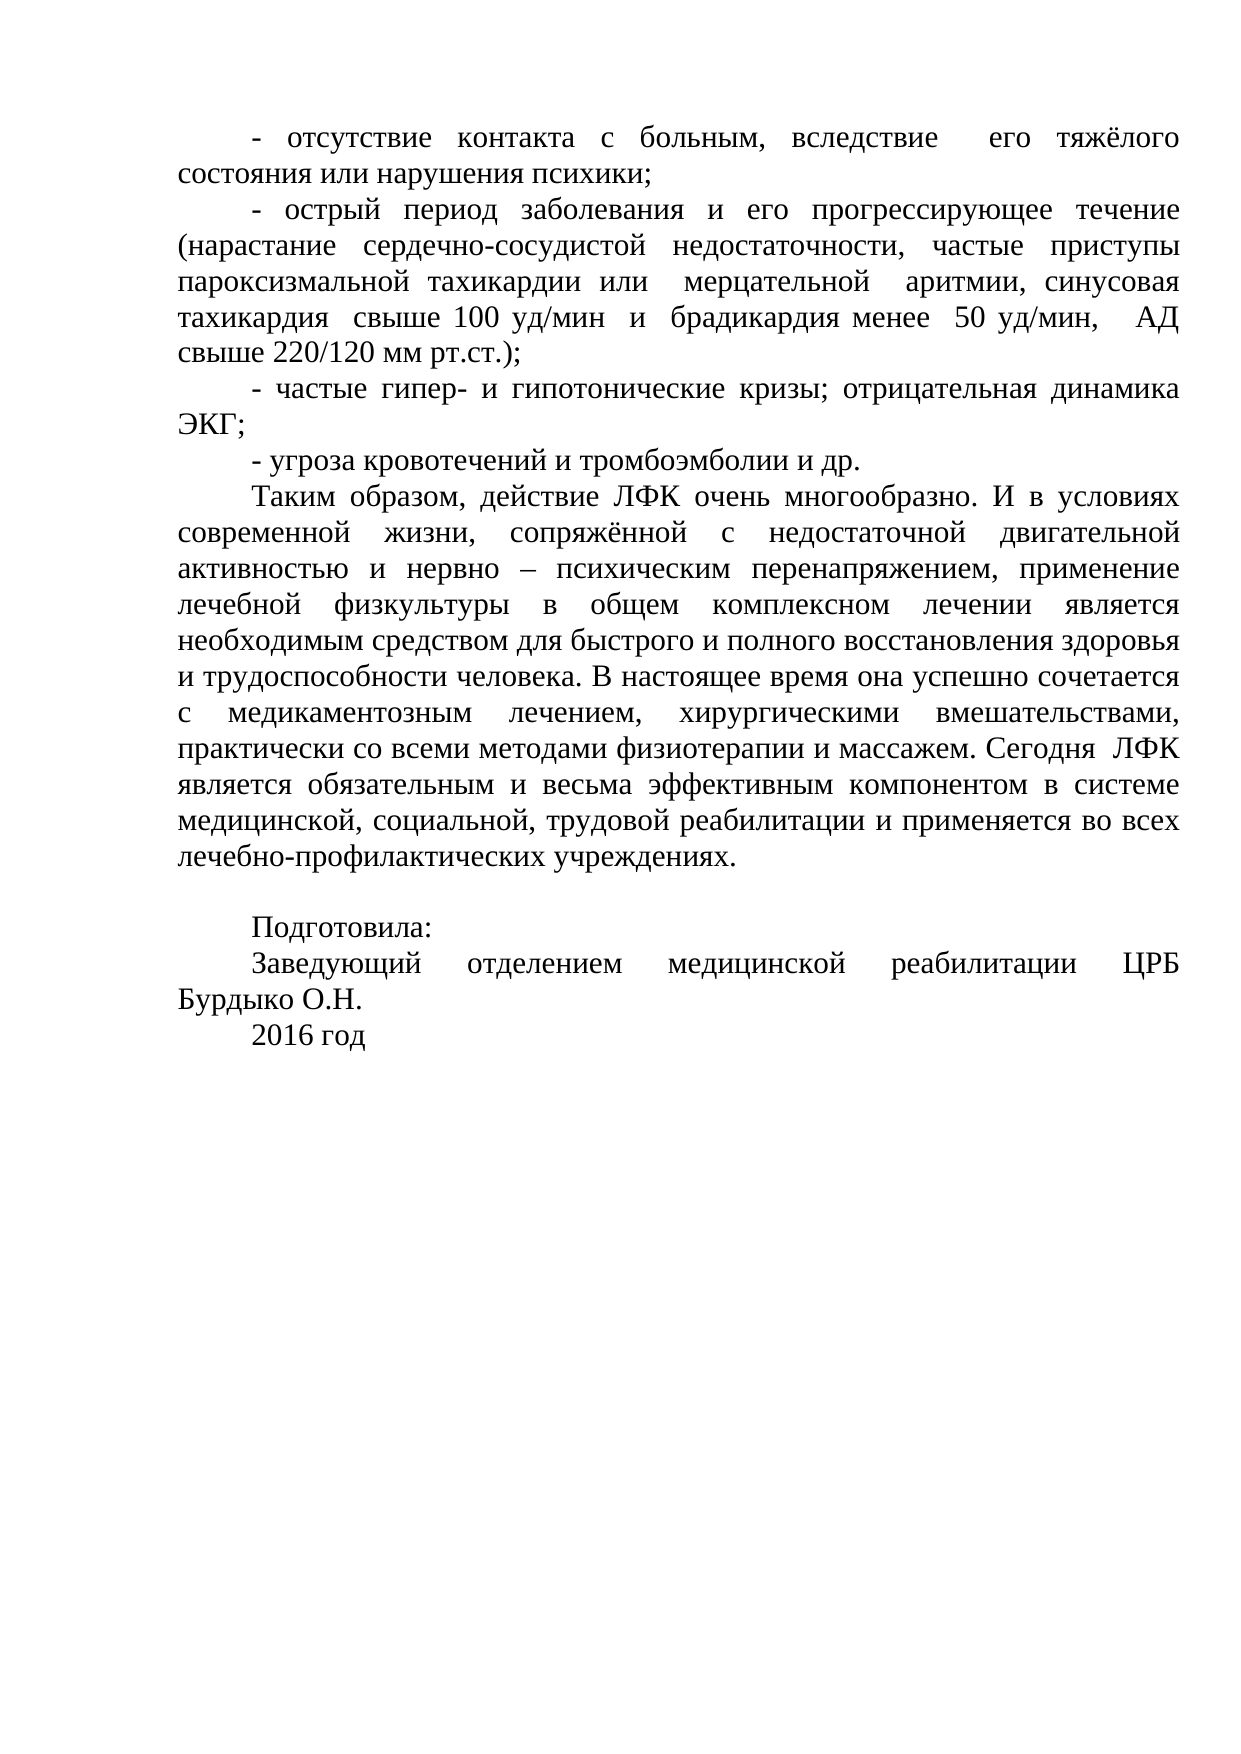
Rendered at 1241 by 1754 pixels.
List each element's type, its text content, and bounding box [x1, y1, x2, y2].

text Подготовила: [177, 909, 1181, 945]
text - частые гипер- и гипотонические кризы; отрицательная динамика ЭКГ; [177, 370, 1181, 442]
text - острый период заболевания и его прогрессирующее течение (нарастание сердечно-сосудистой недостаточности, частые приступы пароксизмальной тахикардии или мерцательной аритмии, синусовая тахикардия свыше 100 уд/мин и брадикардия менее 50 уд/мин, АД свыше 220/120 мм рт.ст.); [177, 190, 1181, 370]
text Заведующий отделением медицинской реабилитации ЦРБ Бурдыко О.Н. [177, 945, 1181, 1017]
text 2016 год [177, 1017, 1181, 1052]
text Таким образом, действие ЛФК очень многообразно. И в условиях современной жизни, сопряжённой с недостаточной двигательной активностью и нервно – психическим перенапряжением, применение лечебной физкультуры в общем комплексном лечении является необходимым средством для быстрого и полного восстановления здоровья и трудоспособности человека. В настоящее время она успешно сочетается с медикаментозным лечением, хирургическими вмешательствами, практически со всеми методами физиотерапии и массажем. Сегодня ЛФК является обязательным и весьма эффективным компонентом в системе медицинской, социальной, трудовой реабилитации и применяется во всех лечебно-профилактических учреждениях. [177, 477, 1181, 873]
text - угроза кровотечений и тромбоэмболии и др. [177, 442, 1181, 477]
text - отсутствие контакта с больным, вследствие его тяжёлого состояния или нарушения психики; [177, 118, 1181, 190]
